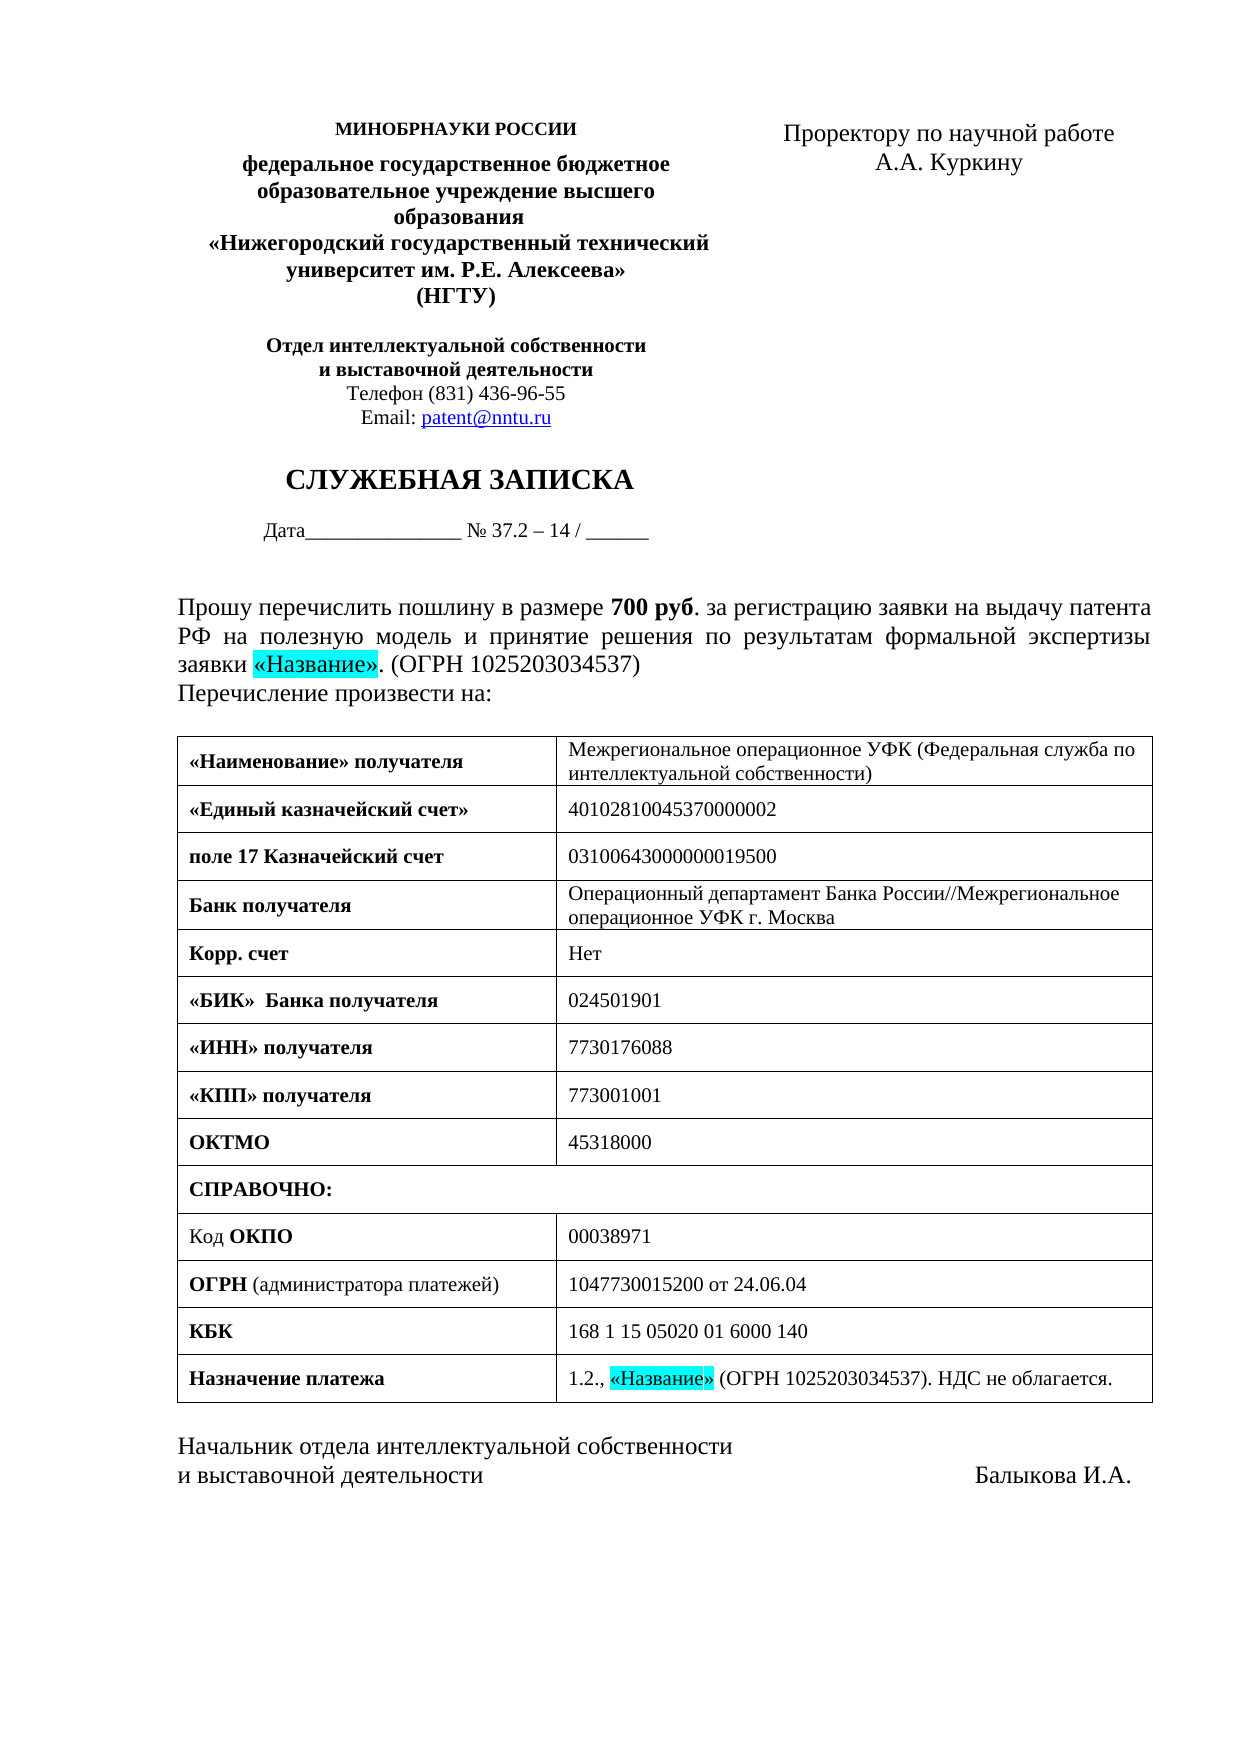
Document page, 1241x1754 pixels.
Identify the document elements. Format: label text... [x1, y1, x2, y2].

table_cell Назначение платежа [178, 1355, 556, 1402]
table_cell «ИНН» получателя [178, 1024, 556, 1071]
table_cell «КПП» получателя [178, 1072, 556, 1118]
table_cell Нет [557, 930, 1152, 976]
table_cell 45318000 [557, 1119, 1152, 1165]
table_header МИНОБРНАУКИ РОССИИ федеральное государственное бюджетное образовательное учреждение высшего образования «Нижегородский государственный технический университет им. Р.Е. Алексеева» (НГТУ) Отдел интеллектуальной собственности и выставочной деятельности Телефон (831) 436-96-55 Email: patent@nntu.ru СЛУЖЕБНАЯ ЗАПИСКА Дата_______________ № 37.2 – 14 / ______ [177, 118, 735, 592]
table_cell 1047730015200 от 24.06.04 [557, 1261, 1152, 1307]
text Начальник отдела интеллектуальной собственности [177, 1431, 1152, 1460]
table_cell Код ОКПО [178, 1214, 556, 1260]
table_header «Наименование» получателя [178, 737, 556, 785]
table_cell Банк получателя [178, 881, 556, 929]
table_cell ОКТМО [178, 1119, 556, 1165]
table_cell 7730176088 [557, 1024, 1152, 1071]
text Перечисление произвести на: [177, 678, 1152, 707]
table_cell 024501901 [557, 977, 1152, 1023]
table_cell «БИК» Банка получателя [178, 977, 556, 1023]
text Прошу перечислить пошлину в размере 700 руб. за регистрацию заявки на выдачу патента РФ на полезную модель и принятие решения по результатам формальной экспертизы заявки «Название». (ОГРН 1025203034537) [177, 592, 1152, 678]
table_cell поле 17 Казначейский счет [178, 833, 556, 879]
table_cell 773001001 [557, 1072, 1152, 1118]
table_cell 00038971 [557, 1214, 1152, 1260]
table_header Проректору по научной работе А.А. Куркину [735, 118, 1163, 592]
text и выставочной деятельности Балыкова И.А. [177, 1460, 1152, 1489]
table_cell «Единый казначейский счет» [178, 786, 556, 832]
table_cell 1.2., «Название» (ОГРН 1025203034537). НДС не облагается. [557, 1355, 1152, 1402]
table_cell ОГРН (администратора платежей) [178, 1261, 556, 1307]
table_cell Корр. счет [178, 930, 556, 976]
table_cell СПРАВОЧНО: [178, 1166, 1152, 1212]
table_header Межрегиональное операционное УФК (Федеральная служба по интеллектуальной собственности) [557, 737, 1152, 785]
table_cell КБК [178, 1308, 556, 1354]
table_cell 03100643000000019500 [557, 833, 1152, 879]
table_cell 168 1 15 05020 01 6000 140 [557, 1308, 1152, 1354]
table_cell 40102810045370000002 [557, 786, 1152, 832]
table_cell Операционный департамент Банка России//Межрегиональное операционное УФК г. Москва [557, 881, 1152, 929]
